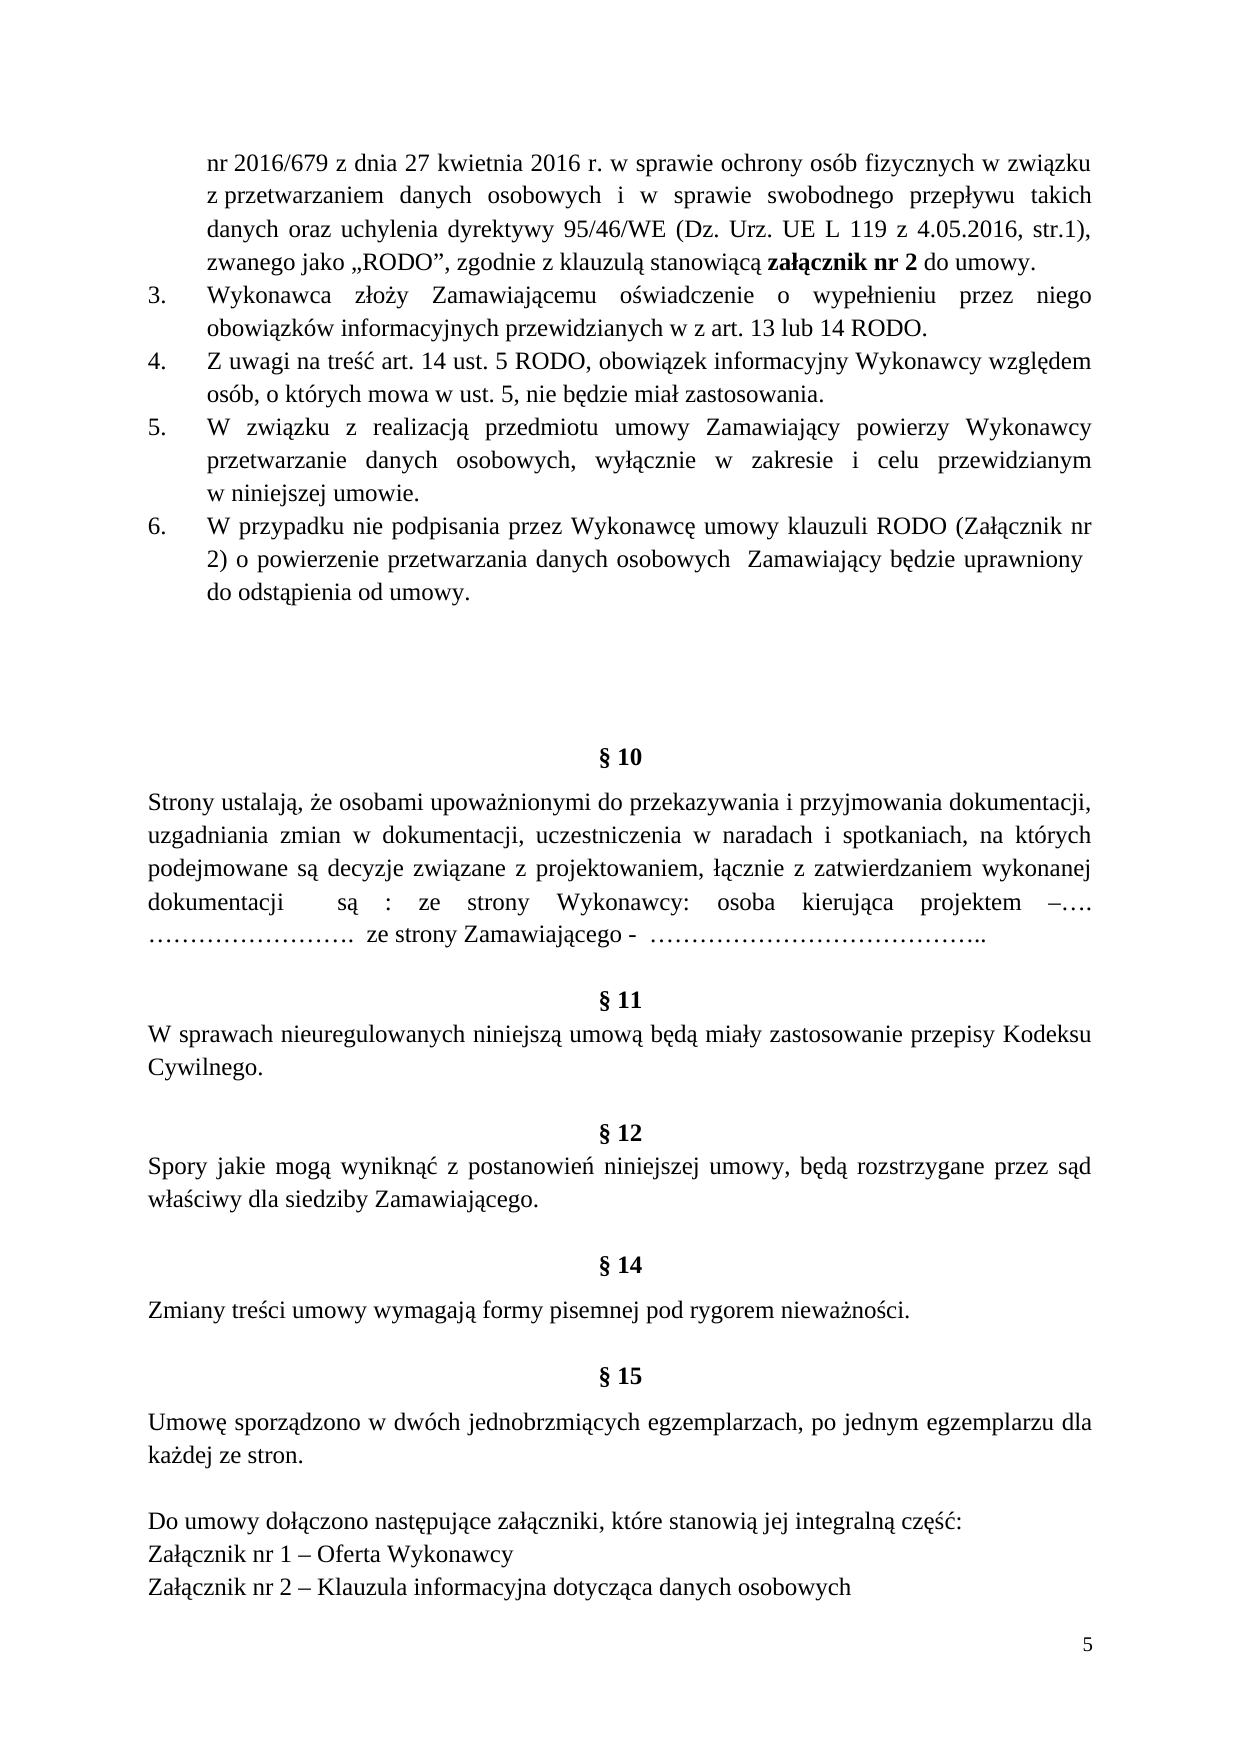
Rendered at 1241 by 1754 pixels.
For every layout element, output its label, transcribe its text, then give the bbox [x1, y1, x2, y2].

list Z uwagi na treść art. 14 ust. 5 RODO, obowiązek informacyjny Wykonawcy względem osób, o których mowa w ust. 5, nie będzie miał zastosowania. [148, 346, 1093, 407]
list § 10 [148, 742, 1093, 771]
text § 12 [148, 1118, 1093, 1146]
text Załącznik nr 1 – Oferta Wykonawcy [148, 1539, 1093, 1568]
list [148, 148, 1093, 275]
list Wykonawca złoży Zamawiającemu oświadczenie o wypełnieniu przez niego obowiązków informacyjnych przewidzianych w z art. 13 lub 14 RODO. [148, 280, 1093, 341]
list W związku z realizacją przedmiotu umowy Zamawiający powierzy Wykonawcy przetwarzanie danych osobowych, wyłącznie w zakresie i celu przewidzianym w niniejszej umowie. [148, 412, 1093, 507]
text Umowę sporządzono w dwóch jednobrzmiących egzemplarzach, po jednym egzemplarzu dla każdej ze stron. [148, 1407, 1093, 1469]
text Zmiany treści umowy wymagają formy pisemnej pod rygorem nieważności. [148, 1295, 1093, 1324]
text § 11 [148, 986, 1093, 1014]
text Strony ustalają, że osobami upoważnionymi do przekazywania i przyjmowania dokumentacji, uzgadniania zmian w dokumentacji, uczestniczenia w naradach i spotkaniach, na których podejmowane są decyzje związane z projektowaniem, łącznie z zatwierdzaniem wykonanej dokumentacji są : ze strony Wykonawcy: osoba kierująca projektem –….……………………. ze strony Zamawiającego - ………………………………….. [148, 787, 1093, 948]
text Załącznik nr 2 – Klauzula informacyjna dotycząca danych osobowych [148, 1572, 1093, 1601]
text Spory jakie mogą wyniknąć z postanowień niniejszej umowy, będą rozstrzygane przez sąd właściwy dla siedziby Zamawiającego. [148, 1151, 1093, 1212]
text § 14 [148, 1250, 1093, 1278]
text § 15 [148, 1361, 1093, 1390]
list W przypadku nie podpisania przez Wykonawcę umowy klauzuli RODO (Załącznik nr 2) o powierzenie przetwarzania danych osobowych Zamawiający będzie uprawniony do odstąpienia od umowy. [148, 511, 1093, 606]
text Do umowy dołączono następujące załączniki, które stanowią jej integralną część: [148, 1506, 1093, 1535]
text W sprawach nieuregulowanych niniejszą umową będą miały zastosowanie przepisy Kodeksu Cywilnego. [148, 1019, 1093, 1080]
